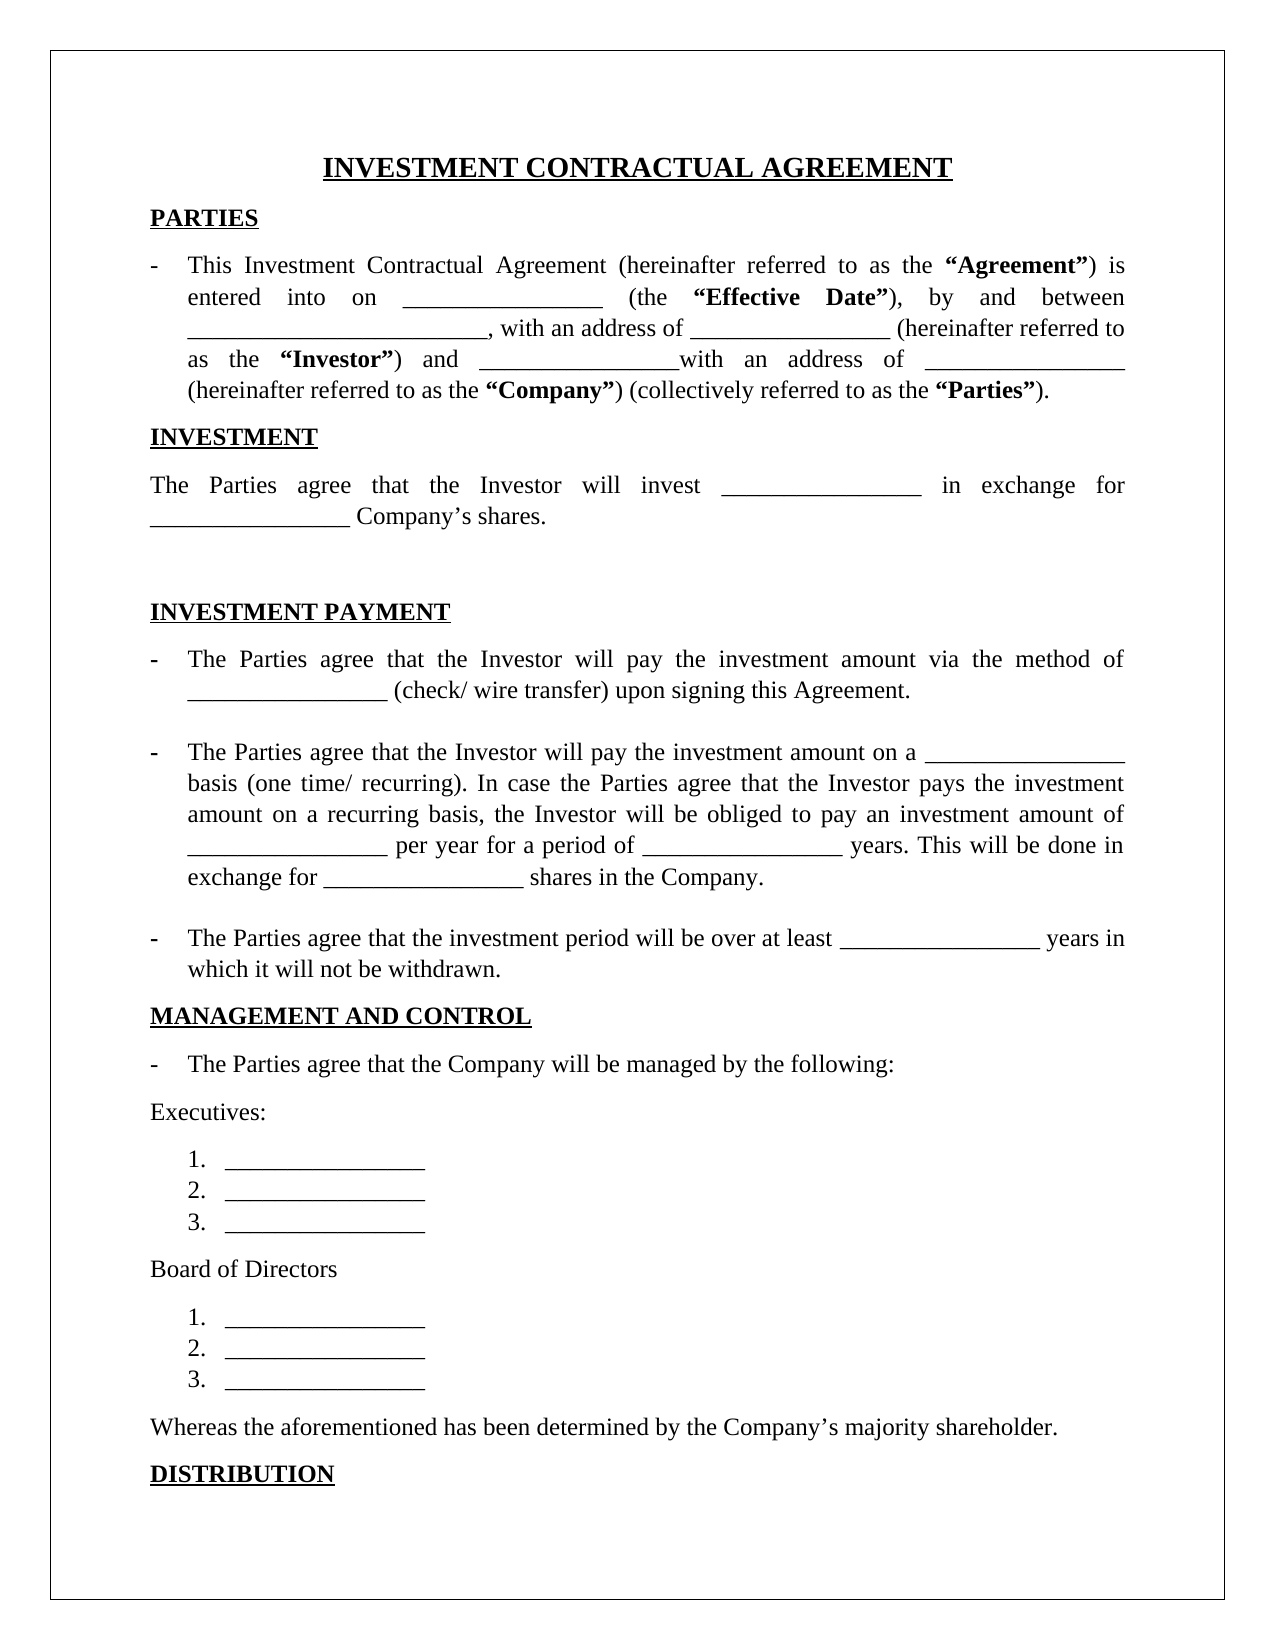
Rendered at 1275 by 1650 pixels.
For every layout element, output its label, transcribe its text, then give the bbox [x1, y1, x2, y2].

text INVESTMENT [150, 422, 1125, 451]
list ________________ [187, 1144, 1125, 1173]
text INVESTMENT CONTRACTUAL AGREEMENT [150, 150, 1125, 183]
list ________________ [187, 1364, 1125, 1393]
text Whereas the aforementioned has been determined by the Company’s majority shareholder. [150, 1412, 1125, 1441]
text Executives: [150, 1097, 1125, 1126]
list The Parties agree that the Company will be managed by the following: [150, 1049, 1125, 1078]
list This Investment Contractual Agreement (hereinafter referred to as the “Agreement”) is entered into on ________________ (the “Effective Date”), by and between ________________________, with an address of ________________ (hereinafter referred to as the “Investor”) and ________________with an address of ________________ (hereinafter referred to as the “Company”) (collectively referred to as the “Parties”). [150, 251, 1125, 403]
text The Parties agree that the Investor will invest ________________ in exchange for ________________ Company’s shares. [150, 470, 1125, 530]
list ________________ [187, 1176, 1125, 1204]
text Board of Directors [150, 1254, 1125, 1283]
list ________________ [187, 1333, 1125, 1362]
list The Parties agree that the investment period will be over at least ________________ years in which it will not be withdrawn. [150, 923, 1125, 982]
text MANAGEMENT AND CONTROL [150, 1001, 1125, 1030]
list The Parties agree that the Investor will pay the investment amount via the method of ________________ (check/ wire transfer) upon signing this Agreement. [150, 644, 1125, 704]
list ________________ [187, 1302, 1125, 1331]
list ________________ [187, 1207, 1125, 1235]
text INVESTMENT PAYMENT [150, 597, 1125, 625]
text PARTIES [150, 203, 1125, 232]
text DISTRIBUTION [150, 1459, 1125, 1488]
list The Parties agree that the Investor will pay the investment amount on a ________________ basis (one time/ recurring). In case the Parties agree that the Investor pays the investment amount on a recurring basis, the Investor will be obliged to pay an investment amount of ________________ per year for a period of ________________ years. This will be done in exchange for ________________ shares in the Company. [150, 737, 1125, 921]
